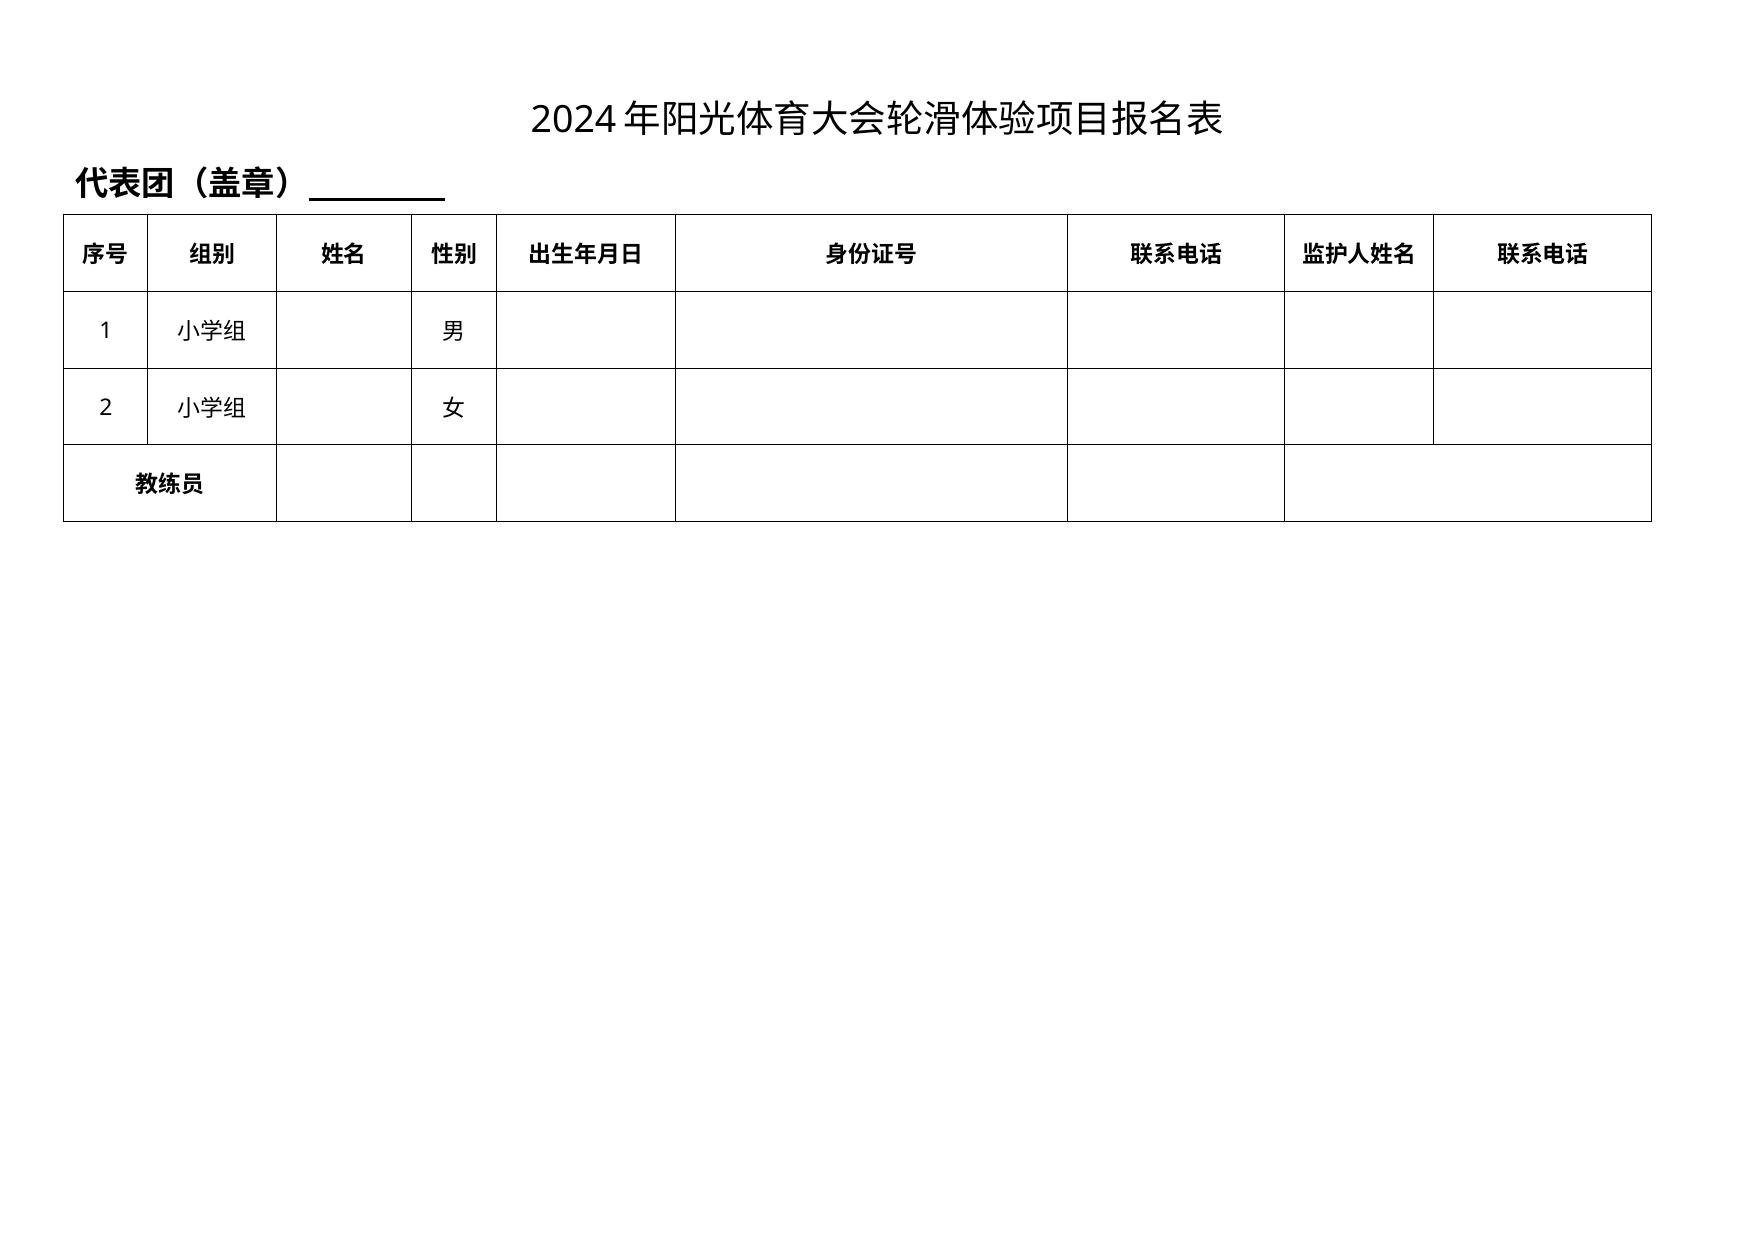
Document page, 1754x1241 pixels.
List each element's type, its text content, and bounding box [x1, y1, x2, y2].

table_header 性别 [412, 215, 496, 291]
table_cell [1068, 369, 1284, 444]
table_header 联系电话 [1434, 215, 1651, 291]
table_cell [1068, 292, 1284, 367]
table_cell [676, 292, 1067, 367]
table_cell 小学组 [148, 292, 276, 367]
table_header 监护人姓名 [1285, 215, 1433, 291]
table_header 联系电话 [1068, 215, 1284, 291]
table_cell 小学组 [148, 369, 276, 444]
table_cell [277, 292, 411, 367]
text 代表团（盖章） [75, 149, 1679, 214]
table_cell [412, 445, 496, 521]
table_cell [1068, 445, 1284, 521]
table_cell 教练员 [64, 445, 276, 521]
text 2024年阳光体育大会轮滑体验项目报名表 [75, 84, 1679, 149]
table_cell [497, 369, 675, 444]
table_header 身份证号 [676, 215, 1067, 291]
table_cell 男 [412, 292, 496, 367]
table_header 组别 [148, 215, 276, 291]
table_cell [1285, 292, 1433, 367]
table_cell [497, 292, 675, 367]
table_cell [676, 445, 1067, 521]
table_header 姓名 [277, 215, 411, 291]
table_cell [1285, 445, 1651, 521]
table_cell [277, 369, 411, 444]
table_cell [277, 445, 411, 521]
table_header 出生年月日 [497, 215, 675, 291]
table_cell 女 [412, 369, 496, 444]
table_cell [676, 369, 1067, 444]
table_cell [1285, 369, 1433, 444]
table_cell 2 [64, 369, 147, 444]
table_cell 1 [64, 292, 147, 367]
table_header 序号 [64, 215, 147, 291]
table_cell [497, 445, 675, 521]
table_cell [1434, 292, 1651, 367]
table_cell [1434, 369, 1651, 444]
